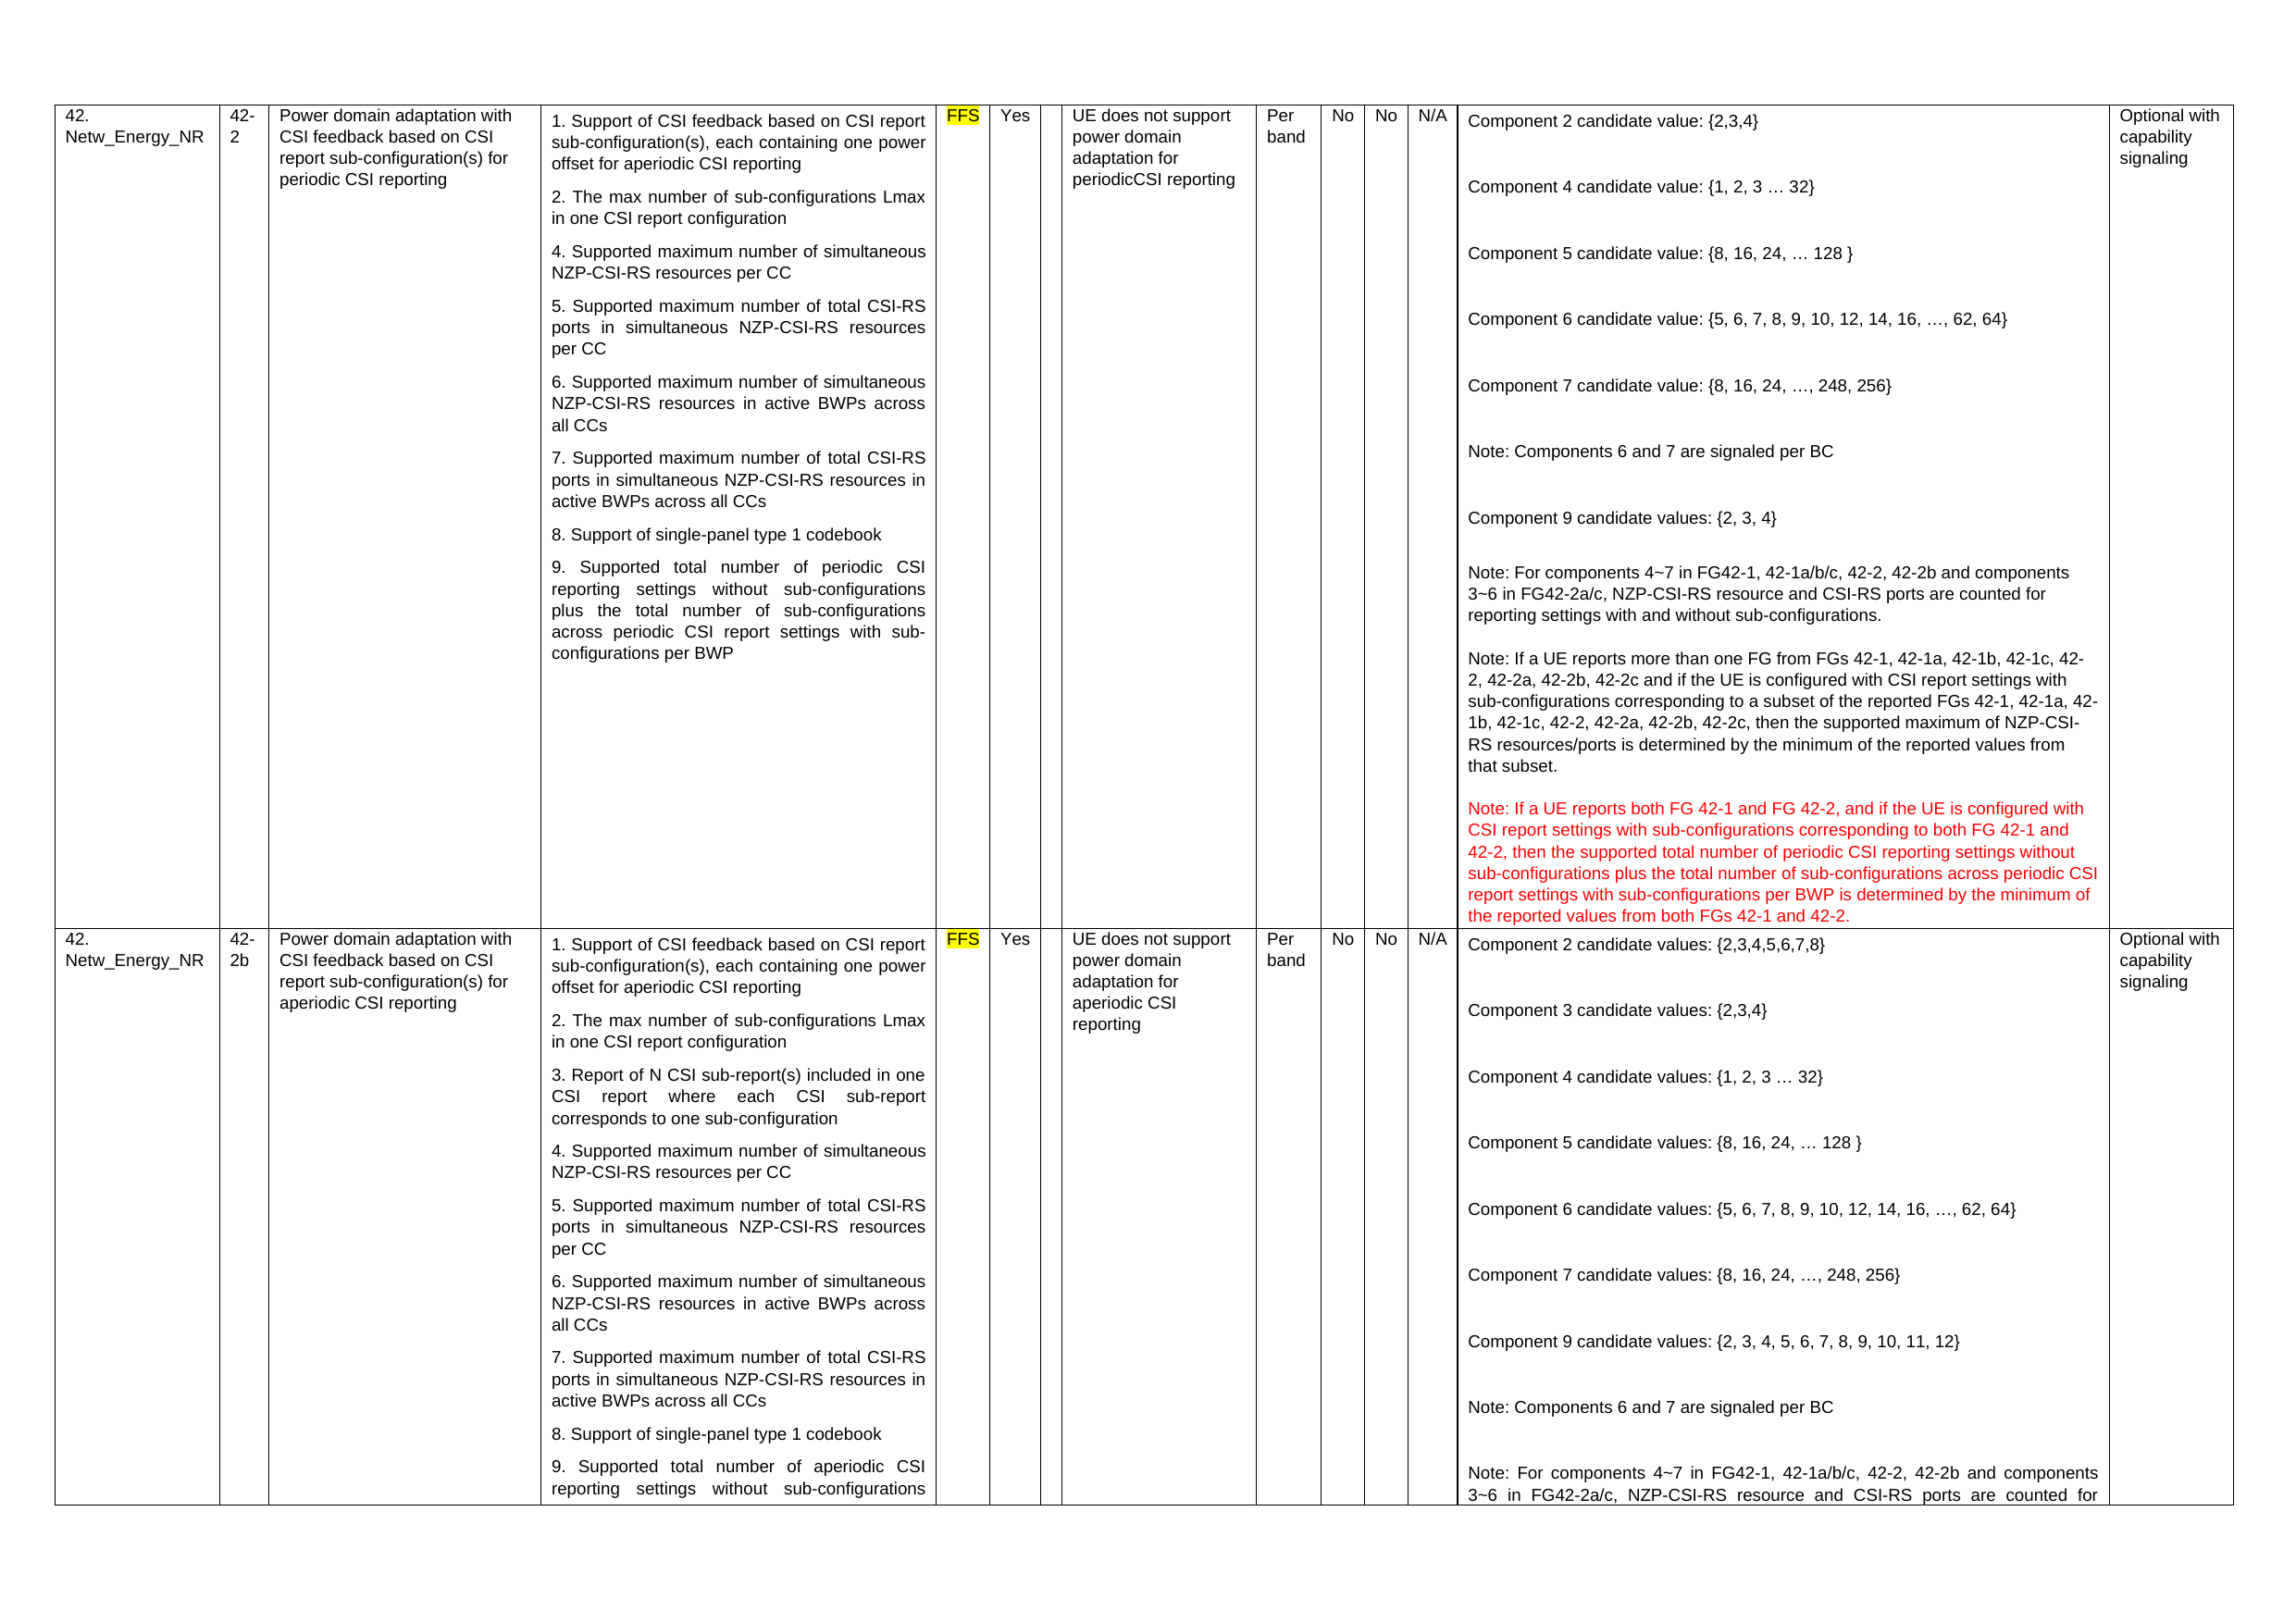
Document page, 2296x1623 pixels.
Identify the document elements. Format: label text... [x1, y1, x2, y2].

table_cell Yes [990, 929, 1040, 1505]
table_cell 42-2b [220, 929, 268, 1505]
table_cell No [1365, 105, 1408, 927]
table_cell Component 2 candidate value: {2,3,4} Component 4 candidate value: {1, 2, 3 … 32} Component 5 candidate value: {8, 16, 24, … 128 } Component 6 candidate value: {5, 6, 7, 8, 9, 10, 12, 14, 16, …, 62, 64} Component 7 candidate value: {8, 16, 24, …, 248, 256} Note: Components 6 and 7 are signaled per BC Component 9 candidate values: {2, 3, 4} Note: For components 4~7 in FG42-1, 42-1a/b/c, 42-2, 42-2b and components 3~6 in FG42-2a/c, NZP-CSI-RS resource and CSI-RS ports are counted for reporting settings with and without sub-configurations. Note: If a UE reports more than one FG from FGs 42-1, 42-1a, 42-1b, 42-1c, 42-2, 42-2a, 42-2b, 42-2c and if the UE is configured with CSI report settings with sub-configurations corresponding to a subset of the reported FGs 42-1, 42-1a, 42-1b, 42-1c, 42-2, 42-2a, 42-2b, 42-2c, then the supported maximum of NZP-CSI-RS resources/ports is determined by the minimum of the reported values from that subset. Note: If a UE reports both FG 42-1 and FG 42-2, and if the UE is configured with CSI report settings with sub-configurations corresponding to both FG 42-1 and 42-2, then the supported total number of periodic CSI reporting settings without sub-configurations plus the total number of sub-configurations across periodic CSI report settings with sub-configurations per BWP is determined by the minimum of the reported values from both FGs 42-1 and 42-2. [1458, 105, 2109, 927]
table_cell FFS [937, 105, 989, 927]
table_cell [1458, 929, 2109, 1505]
table_cell Power domain adaptation with CSI feedback based on CSI report sub-configuration(s) for periodic CSI reporting [269, 105, 540, 927]
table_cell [2110, 105, 2233, 927]
table_cell N/A [1409, 105, 1457, 927]
table_cell Yes [990, 105, 1040, 927]
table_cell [269, 929, 540, 1505]
table_cell Per band [1257, 105, 1321, 927]
table_cell UE does not support power domain adaptation for periodicCSI reporting [1062, 105, 1256, 927]
table_cell N/A [1409, 929, 1457, 1505]
table_cell 42. Netw_Energy_NR [56, 929, 219, 1505]
table_cell Per band [1257, 929, 1321, 1505]
table_cell No [1322, 929, 1364, 1505]
table_cell [1041, 105, 1061, 927]
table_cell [1062, 929, 1256, 1505]
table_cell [541, 929, 936, 1505]
table_cell 1. Support of CSI feedback based on CSI report sub-configuration(s), each containing one power offset for aperiodic CSI reporting 2. The max number of sub-configurations Lmax in one CSI report configuration 4. Supported maximum number of simultaneous NZP-CSI-RS resources per CC 5. Supported maximum number of total CSI-RS ports in simultaneous NZP-CSI-RS resources per CC 6. Supported maximum number of simultaneous NZP-CSI-RS resources in active BWPs across all CCs 7. Supported maximum number of total CSI-RS ports in simultaneous NZP-CSI-RS resources in active BWPs across all CCs 8. Support of single-panel type 1 codebook 9. Supported total number of periodic CSI reporting settings without sub-configurations plus the total number of sub-configurations across periodic CSI report settings with sub-configurations per BWP [541, 105, 936, 927]
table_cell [2110, 929, 2233, 1505]
table_cell FFS [937, 929, 989, 1505]
table_cell No [1322, 105, 1364, 927]
table_cell 42-2 [220, 105, 268, 927]
table_cell No [1365, 929, 1408, 1505]
table_cell [1041, 929, 1061, 1505]
table_cell 42. Netw_Energy_NR [56, 105, 219, 927]
